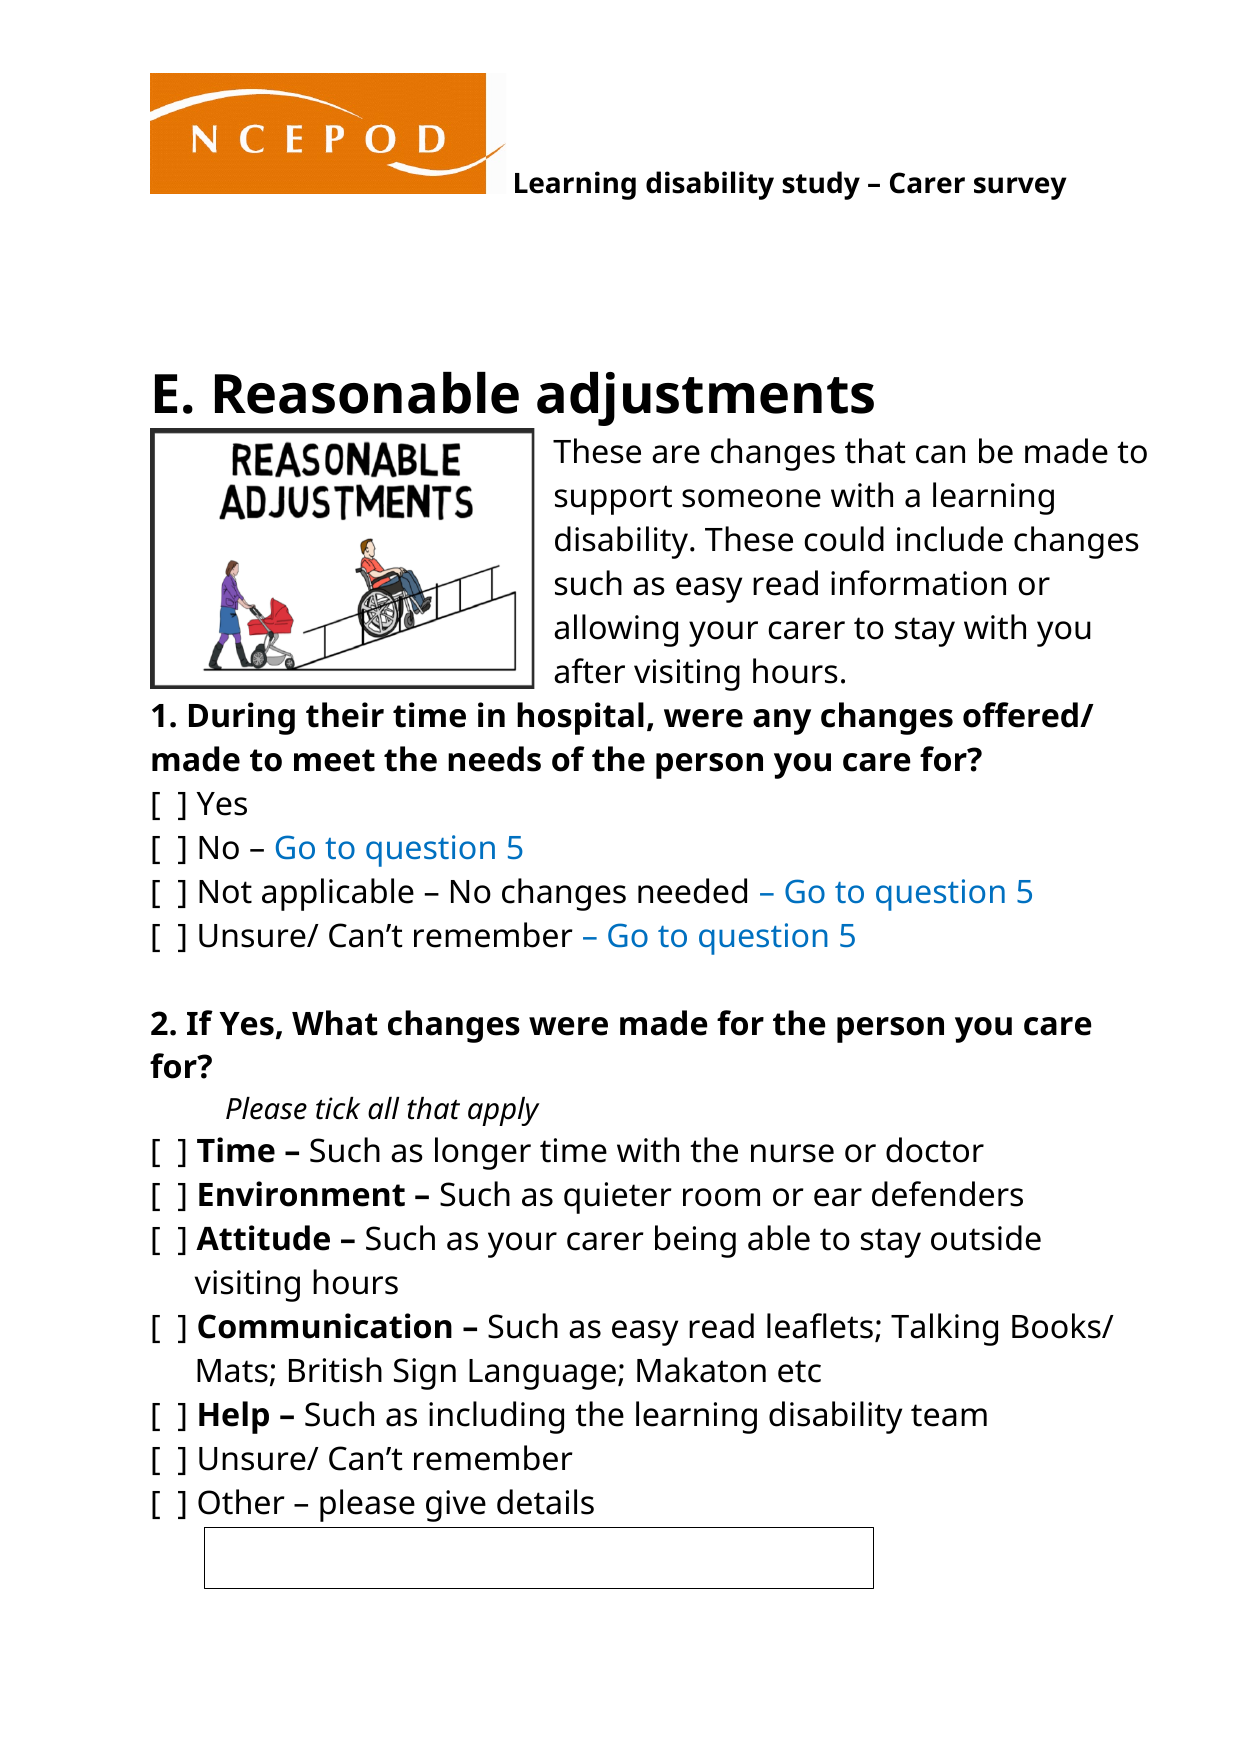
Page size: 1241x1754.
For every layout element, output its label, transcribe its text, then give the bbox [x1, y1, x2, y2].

text [ ] Time – Such as longer time with the nurse or doctor [150, 1128, 1152, 1172]
text [ ] Attitude – Such as your carer being able to stay outside visiting hours [150, 1216, 1152, 1304]
text [ ] Communication – Such as easy read leaflets; Talking Books/ Mats; British Sign Language; Makaton etc [150, 1304, 1152, 1392]
text [ ] Unsure/ Can’t remember [150, 1436, 1152, 1480]
text [ ] Other – please give details [150, 1480, 1152, 1524]
text [ ] No – Go to question 5 [150, 824, 1152, 868]
picture [150, 73, 507, 194]
text E. Reasonable adjustments [150, 355, 1152, 429]
picture [150, 428, 535, 689]
text [ ] Help – Such as including the learning disability team [150, 1392, 1152, 1436]
text [ ] Yes [150, 781, 1152, 824]
text [ ] Not applicable – No changes needed – Go to question 5 [150, 868, 1152, 912]
text 2. If Yes, What changes were made for the person you care for? [150, 1000, 1152, 1088]
text [ ] Environment – Such as quieter room or ear defenders [150, 1172, 1152, 1216]
text Please tick all that apply [150, 1088, 1152, 1128]
text [ ] Unsure/ Can’t remember – Go to question 5 [150, 912, 1152, 956]
